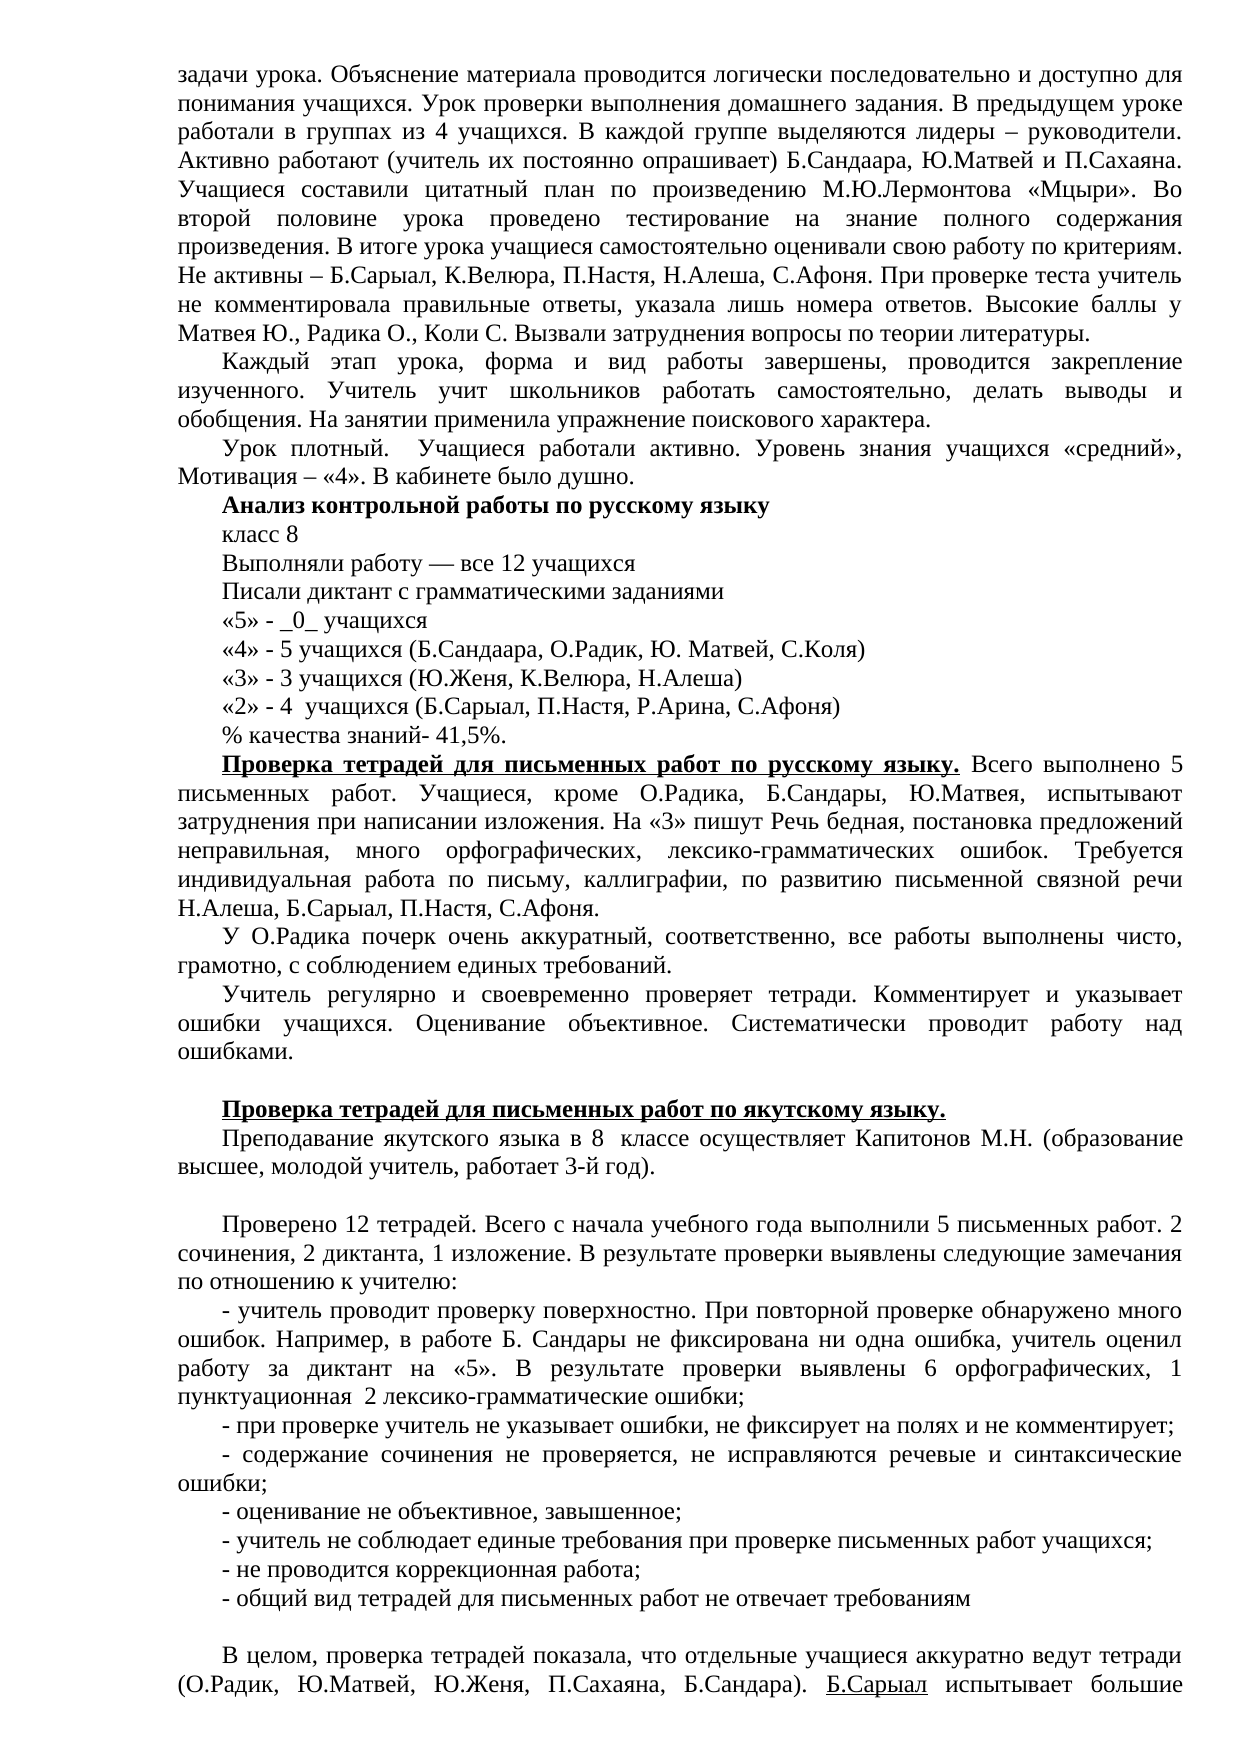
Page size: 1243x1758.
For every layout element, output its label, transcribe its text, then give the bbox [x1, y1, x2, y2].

text % качества знаний- 41,5%. [177, 720, 1183, 749]
text Анализ контрольной работы по русскому языку [177, 490, 1183, 519]
text Урок плотный. Учащиеся работали активно. Уровень знания учащихся «средний», Мотивация – «4». В кабинете было душно. [177, 433, 1183, 490]
text У О.Радика почерк очень аккуратный, соответственно, все работы выполнены чисто, грамотно, с соблюдением единых требований. [177, 921, 1183, 979]
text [177, 59, 1183, 346]
text Каждый этап урока, форма и вид работы завершены, проводится закрепление изученного. Учитель учит школьников работать самостоятельно, делать выводы и обобщения. На занятии применила упражнение поискового характера. [177, 346, 1183, 433]
text Проверено 12 тетрадей. Всего с начала учебного года выполнили 5 письменных работ. 2 сочинения, 2 диктанта, 1 изложение. В результате проверки выявлены следующие замечания по отношению к учителю: [177, 1209, 1183, 1295]
text - оценивание не объективное, завышенное; [177, 1496, 1183, 1525]
text класс 8 [177, 519, 1183, 548]
text «3» - 3 учащихся (Ю.Женя, К.Велюра, Н.Алеша) [177, 663, 1183, 691]
text Проверка тетрадей для письменных работ по русскому языку. Всего выполнено 5 письменных работ. Учащиеся, кроме О.Радика, Б.Сандары, Ю.Матвея, испытывают затруднения при написании изложения. На «3» пишут Речь бедная, постановка предложений неправильная, много орфографических, лексико-грамматических ошибок. Требуется индивидуальная работа по письму, каллиграфии, по развитию письменной связной речи Н.Алеша, Б.Сарыал, П.Настя, С.Афоня. [177, 749, 1183, 921]
text - учитель проводит проверку поверхностно. При повторной проверке обнаружено много ошибок. Например, в работе Б. Сандары не фиксирована ни одна ошибка, учитель оценил работу за диктант на «5». В результате проверки выявлены 6 орфографических, 1 пунктуационная 2 лексико-грамматические ошибки; [177, 1295, 1183, 1410]
text «4» - 5 учащихся (Б.Сандаара, О.Радик, Ю. Матвей, С.Коля) [177, 634, 1183, 663]
text Выполняли работу — все 12 учащихся [177, 548, 1183, 576]
text «2» - 4 учащихся (Б.Сарыал, П.Настя, Р.Арина, С.Афоня) [177, 691, 1183, 720]
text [177, 1640, 1183, 1698]
text - учитель не соблюдает единые требования при проверке письменных работ учащихся; [177, 1525, 1183, 1554]
text Писали диктант с грамматическими заданиями [177, 576, 1183, 605]
text - содержание сочинения не проверяется, не исправляются речевые и синтаксические ошибки; [177, 1439, 1183, 1496]
text - при проверке учитель не указывает ошибки, не фиксирует на полях и не комментирует; [177, 1410, 1183, 1439]
text Проверка тетрадей для письменных работ по якутскому языку. [177, 1094, 1183, 1123]
text Учитель регулярно и своевременно проверяет тетради. Комментирует и указывает ошибки учащихся. Оценивание объективное. Систематически проводит работу над ошибками. [177, 979, 1183, 1065]
text - общий вид тетрадей для письменных работ не отвечает требованиям [177, 1583, 1183, 1611]
text Преподавание якутского языка в 8 классе осуществляет Капитонов М.Н. (образование высшее, молодой учитель, работает 3-й год). [177, 1123, 1183, 1180]
text «5» - _0_ учащихся [177, 605, 1183, 634]
text - не проводится коррекционная работа; [177, 1554, 1183, 1583]
